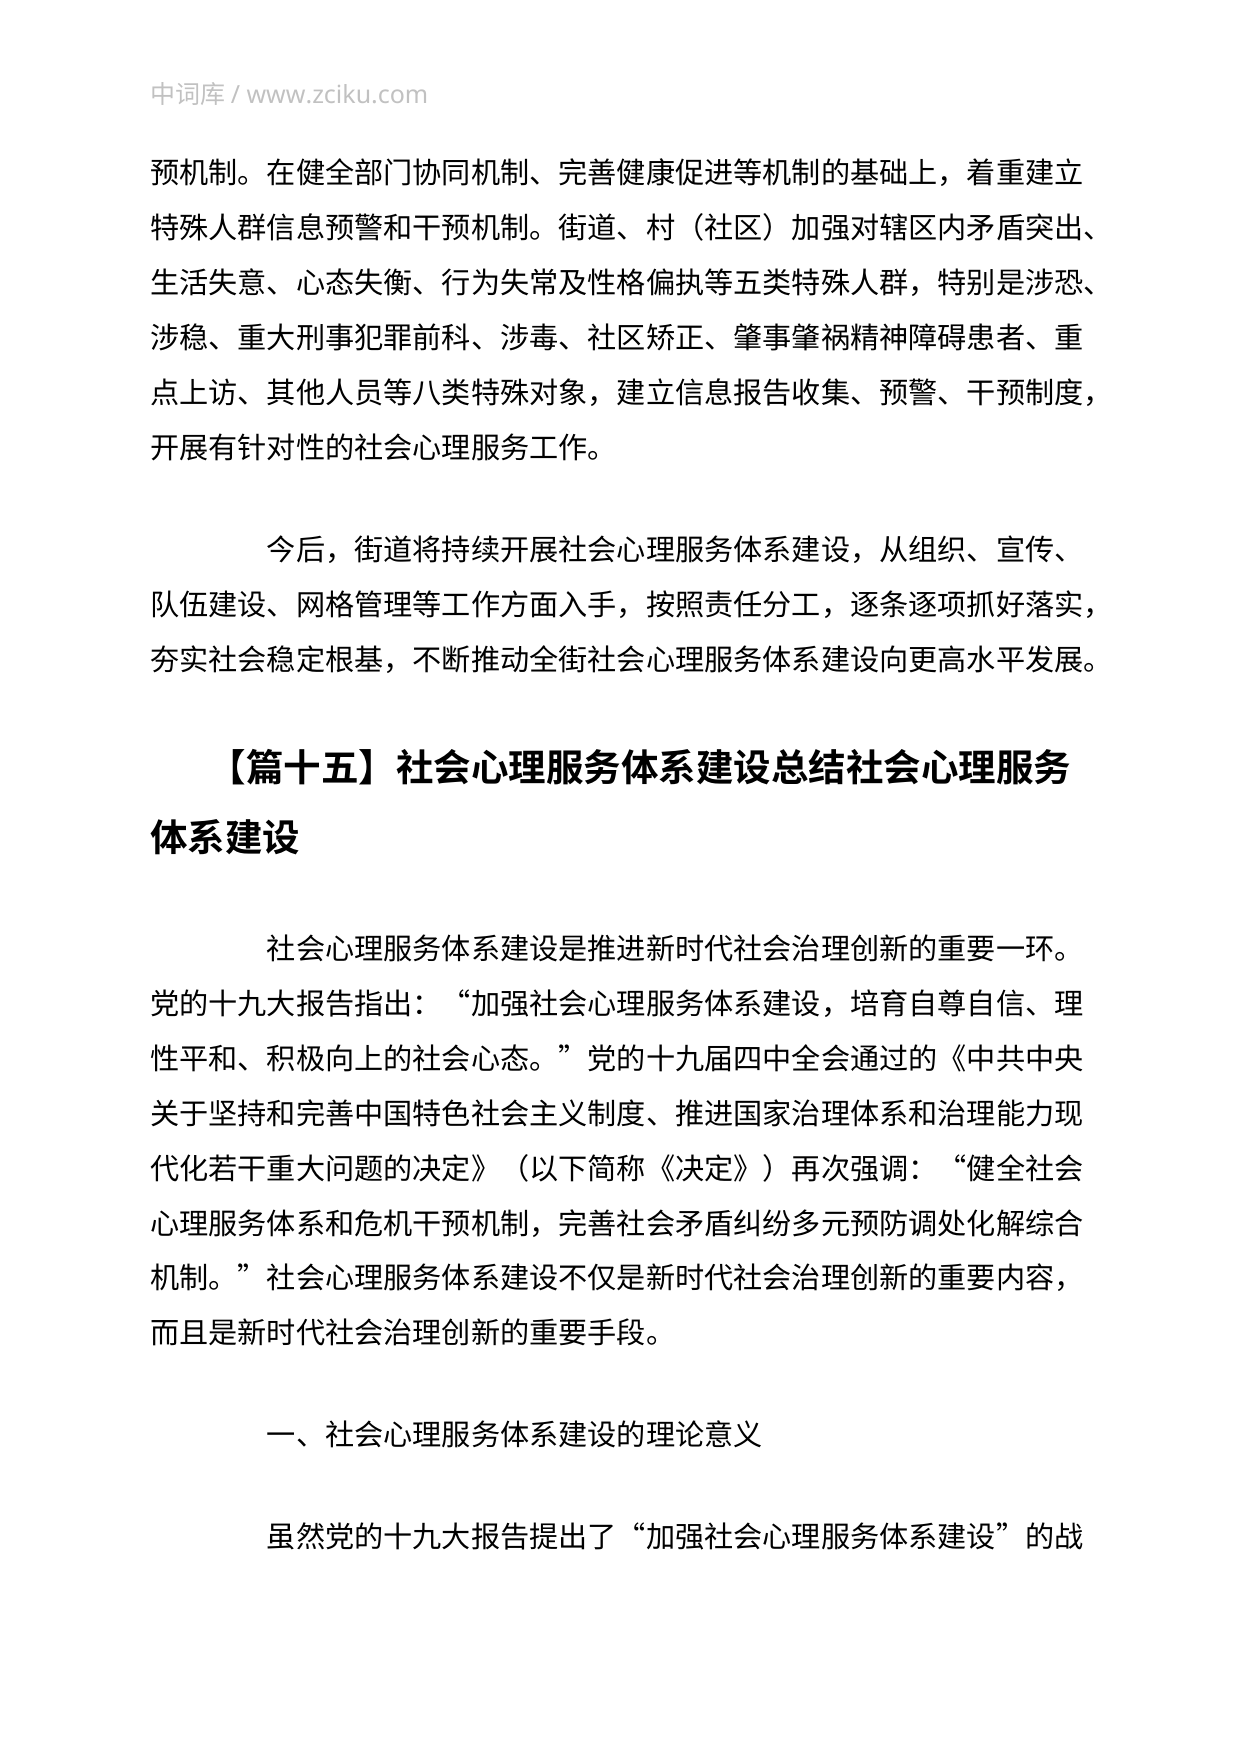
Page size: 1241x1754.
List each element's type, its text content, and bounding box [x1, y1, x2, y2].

text 社会心理服务体系建设是推进新时代社会治理创新的重要一环。党的十九大报告指出：“加强社会心理服务体系建设，培育自尊自信、理性平和、积极向上的社会心态。”党的十九届四中全会通过的《中共中央关于坚持和完善中国特色社会主义制度、推进国家治理体系和治理能力现代化若干重大问题的决定》（以下简称《决定》）再次强调：“健全社会心理服务体系和危机干预机制，完善社会矛盾纠纷多元预防调处化解综合机制。”社会心理服务体系建设不仅是新时代社会治理创新的重要内容，而且是新时代社会治理创新的重要手段。 [150, 926, 1090, 1352]
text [150, 1513, 1090, 1556]
text 今后，街道将持续开展社会心理服务体系建设，从组织、宣传、队伍建设、网格管理等工作方面入手，按照责任分工，逐条逐项抓好落实，夯实社会稳定根基，不断推动全街社会心理服务体系建设向更高水平发展。 [150, 526, 1090, 678]
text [150, 150, 1090, 467]
text 【篇十五】社会心理服务体系建设总结社会心理服务体系建设 [150, 738, 1090, 863]
text 一、社会心理服务体系建设的理论意义 [150, 1412, 1090, 1454]
